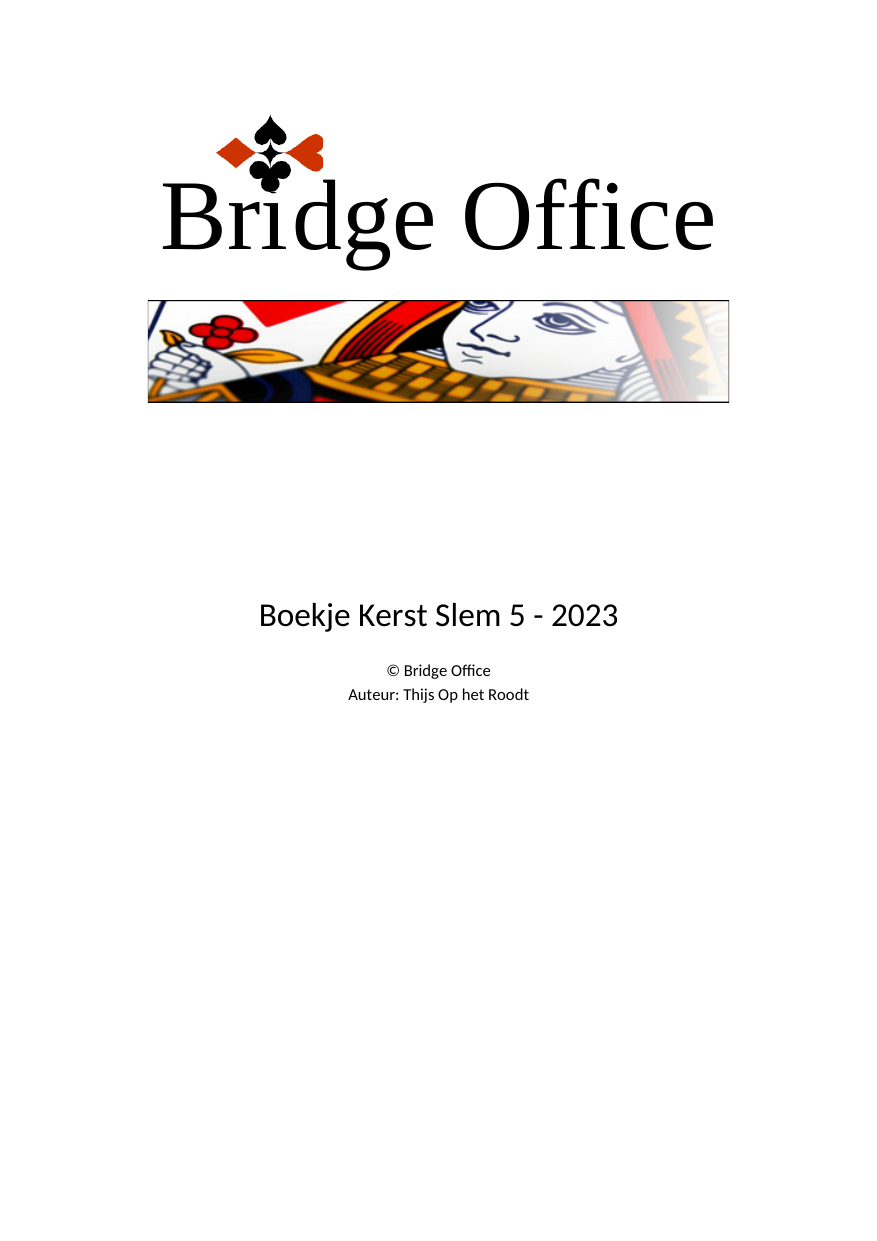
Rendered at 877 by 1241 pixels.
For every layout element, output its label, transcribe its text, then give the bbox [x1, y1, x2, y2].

text Auteur: Thijs Op het Roodt [148, 684, 729, 704]
text Boekje Kerst Slem 5 - 2023 © Bridge Office [148, 547, 729, 681]
picture [147, 300, 730, 403]
